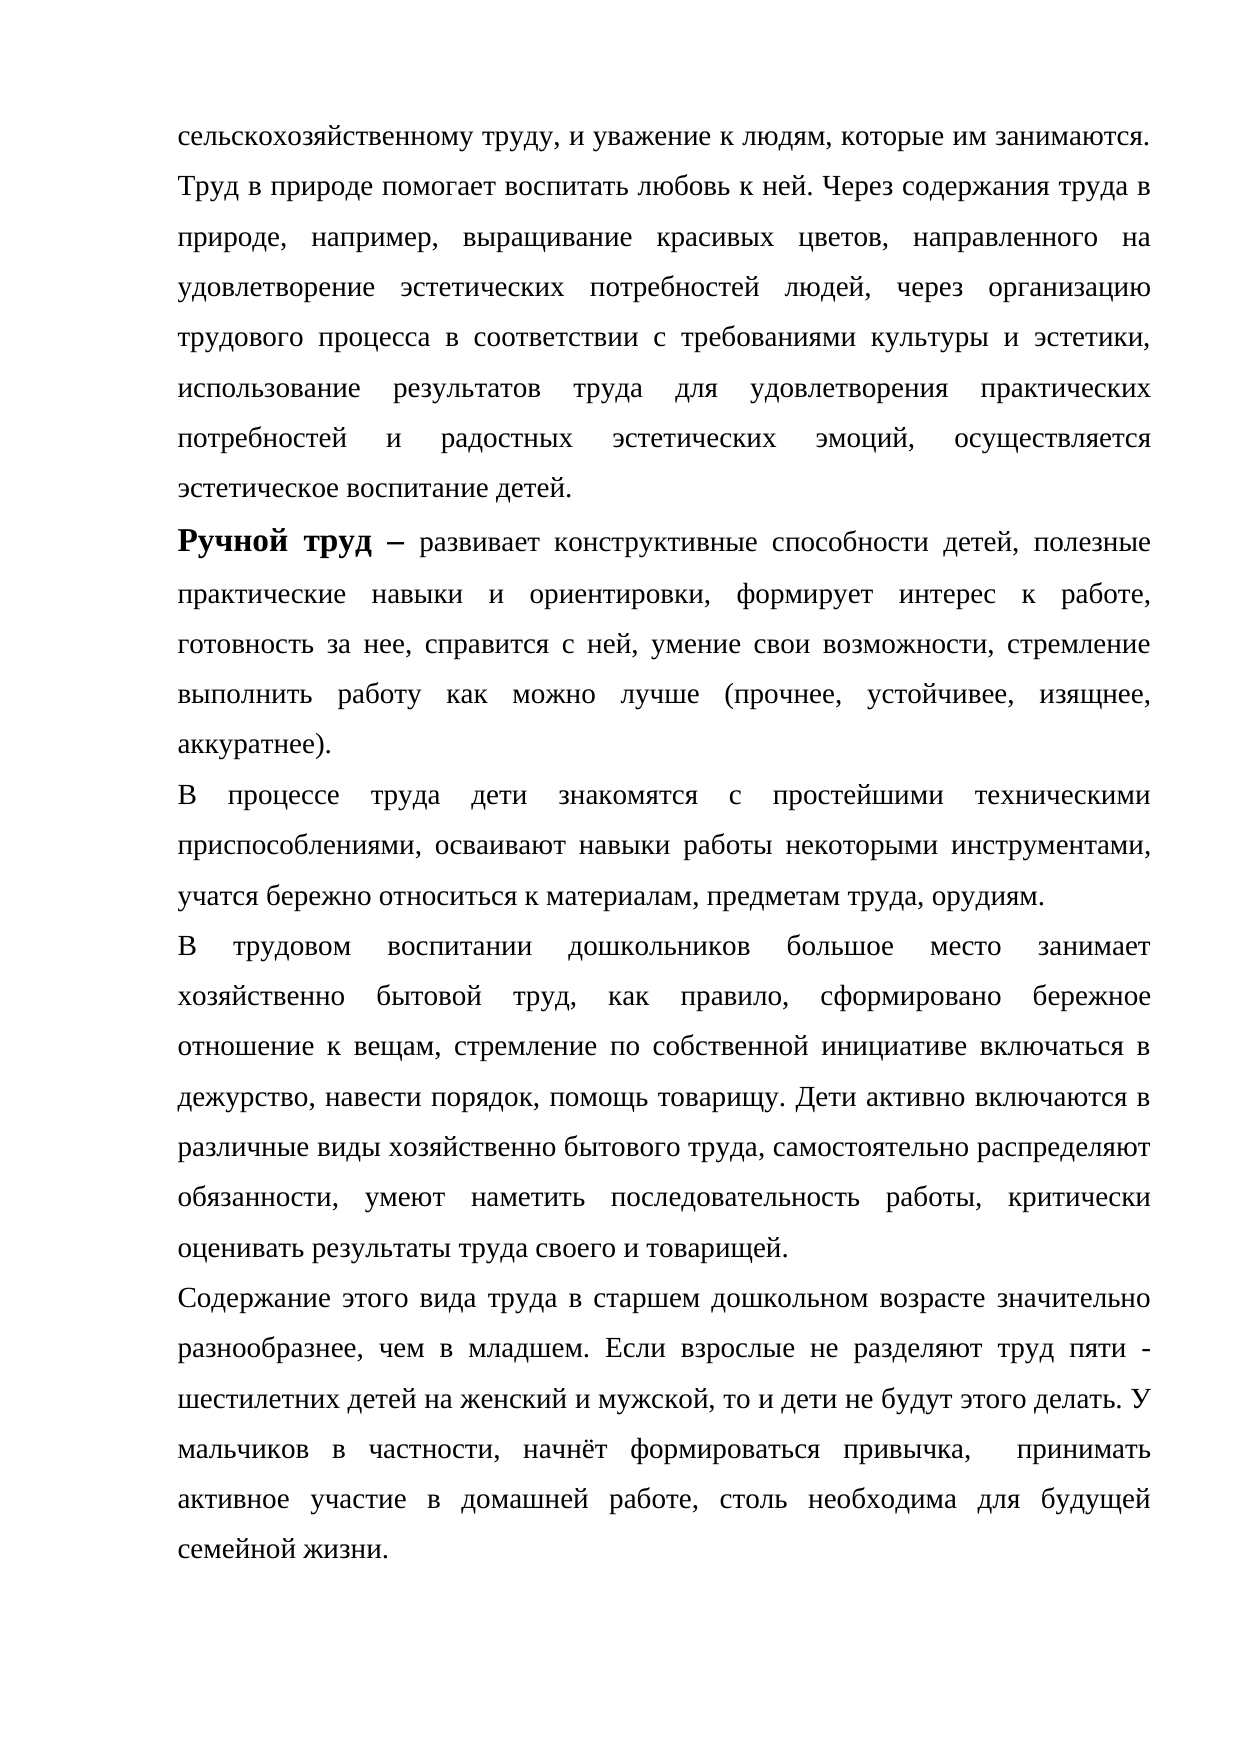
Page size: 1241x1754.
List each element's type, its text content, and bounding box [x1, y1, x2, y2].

text Ручной труд – развивает конструктивные способности детей, полезные практические навыки и ориентировки, формирует интерес к работе, готовность за нее, справится с ней, умение свои возможности, стремление выполнить работу как можно лучше (прочнее, устойчивее, изящнее, аккуратнее). [177, 521, 1152, 760]
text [177, 118, 1152, 504]
text В процессе труда дети знакомятся с простейшими техническими приспособлениями, осваивают навыки работы некоторыми инструментами, учатся бережно относиться к материалам, предметам труда, орудиям. [177, 777, 1152, 911]
text Содержание этого вида труда в старшем дошкольном возрасте значительно разнообразнее, чем в младшем. Если взрослые не разделяют труд пяти - шестилетних детей на женский и мужской, то и дети не будут этого делать. У мальчиков в частности, начнёт формироваться привычка, принимать активное участие в домашней работе, столь необходима для будущей семейной жизни. [177, 1280, 1152, 1565]
text В трудовом воспитании дошкольников большое место занимает хозяйственно бытовой труд, как правило, сформировано бережное отношение к вещам, стремление по собственной инициативе включаться в дежурство, навести порядок, помощь товарищу. Дети активно включаются в различные виды хозяйственно бытового труда, самостоятельно распределяют обязанности, умеют наметить последовательность работы, критически оценивать результаты труда своего и товарищей. [177, 928, 1152, 1263]
